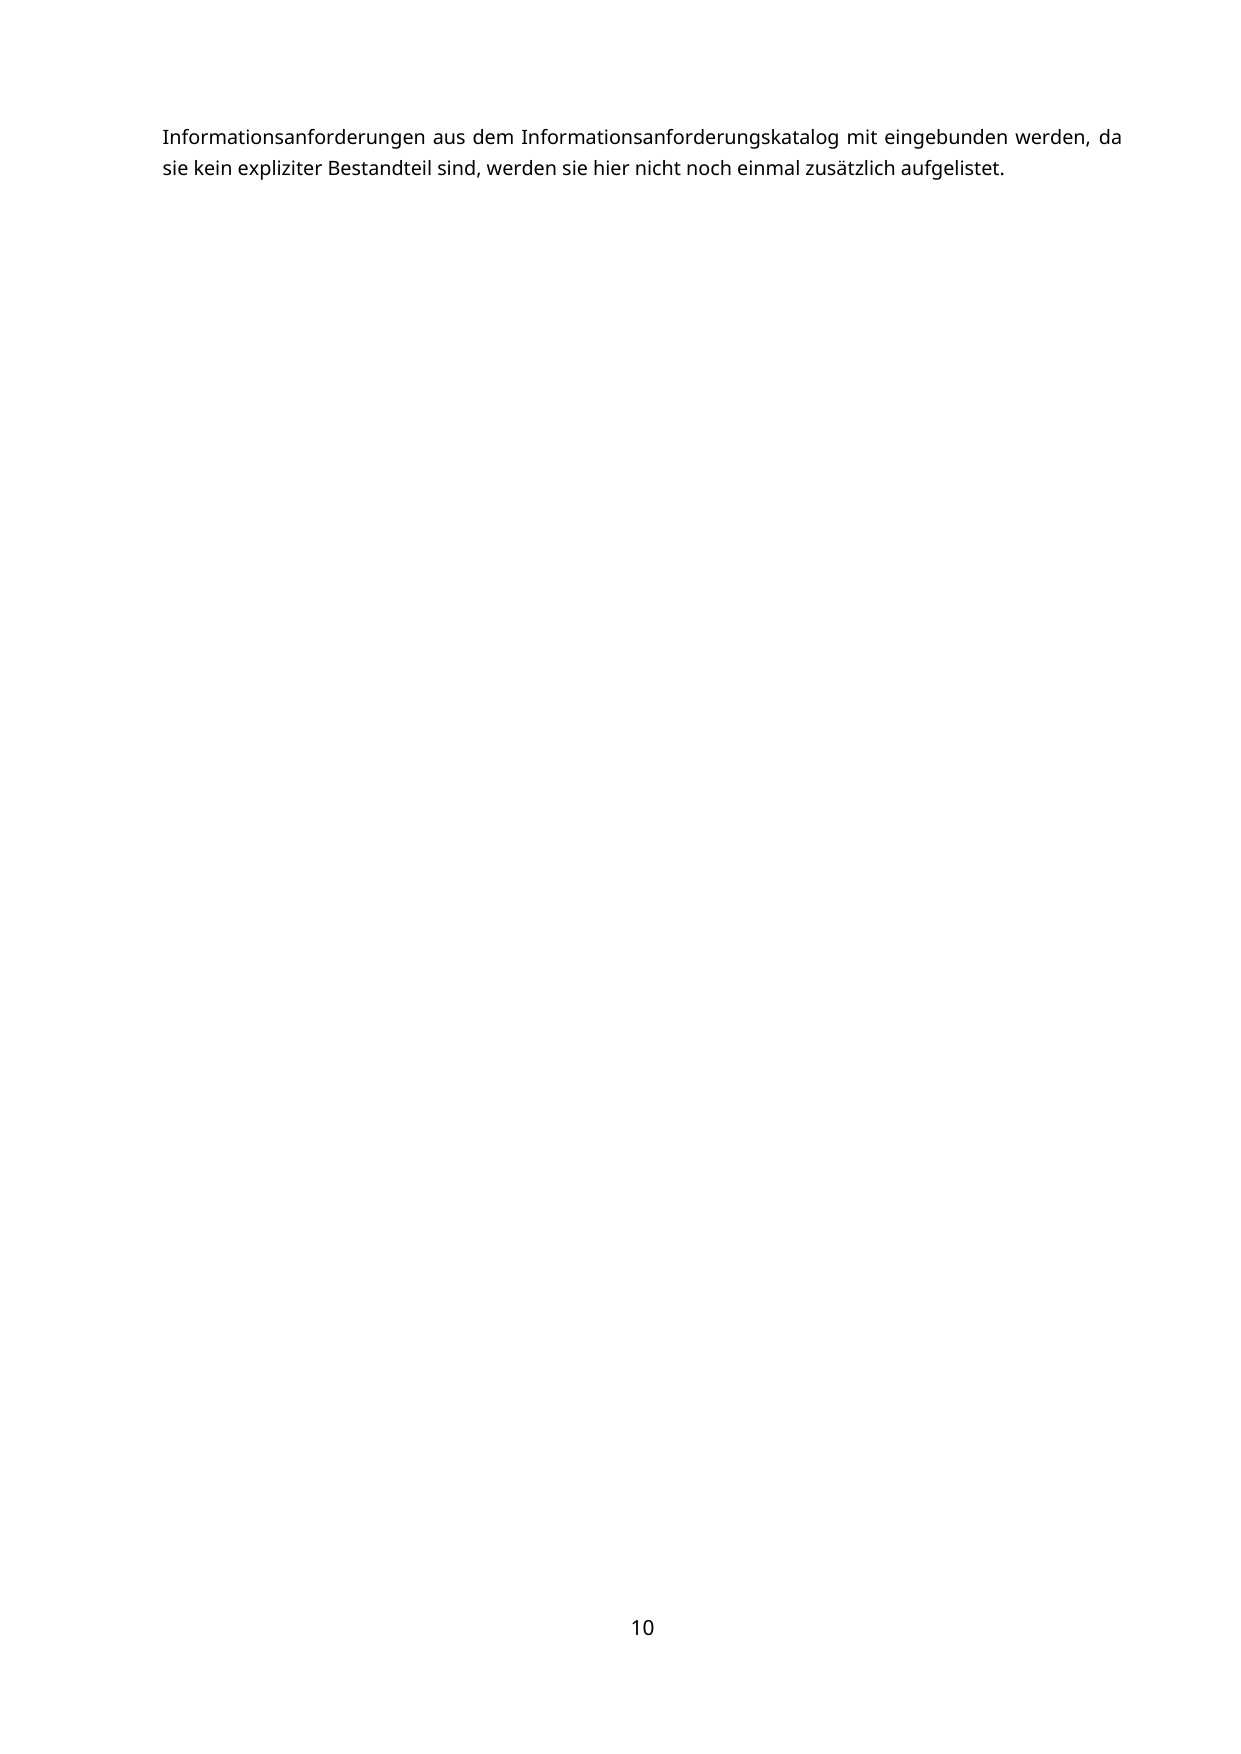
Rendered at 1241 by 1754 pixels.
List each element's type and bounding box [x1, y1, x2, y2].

text [162, 124, 1122, 182]
